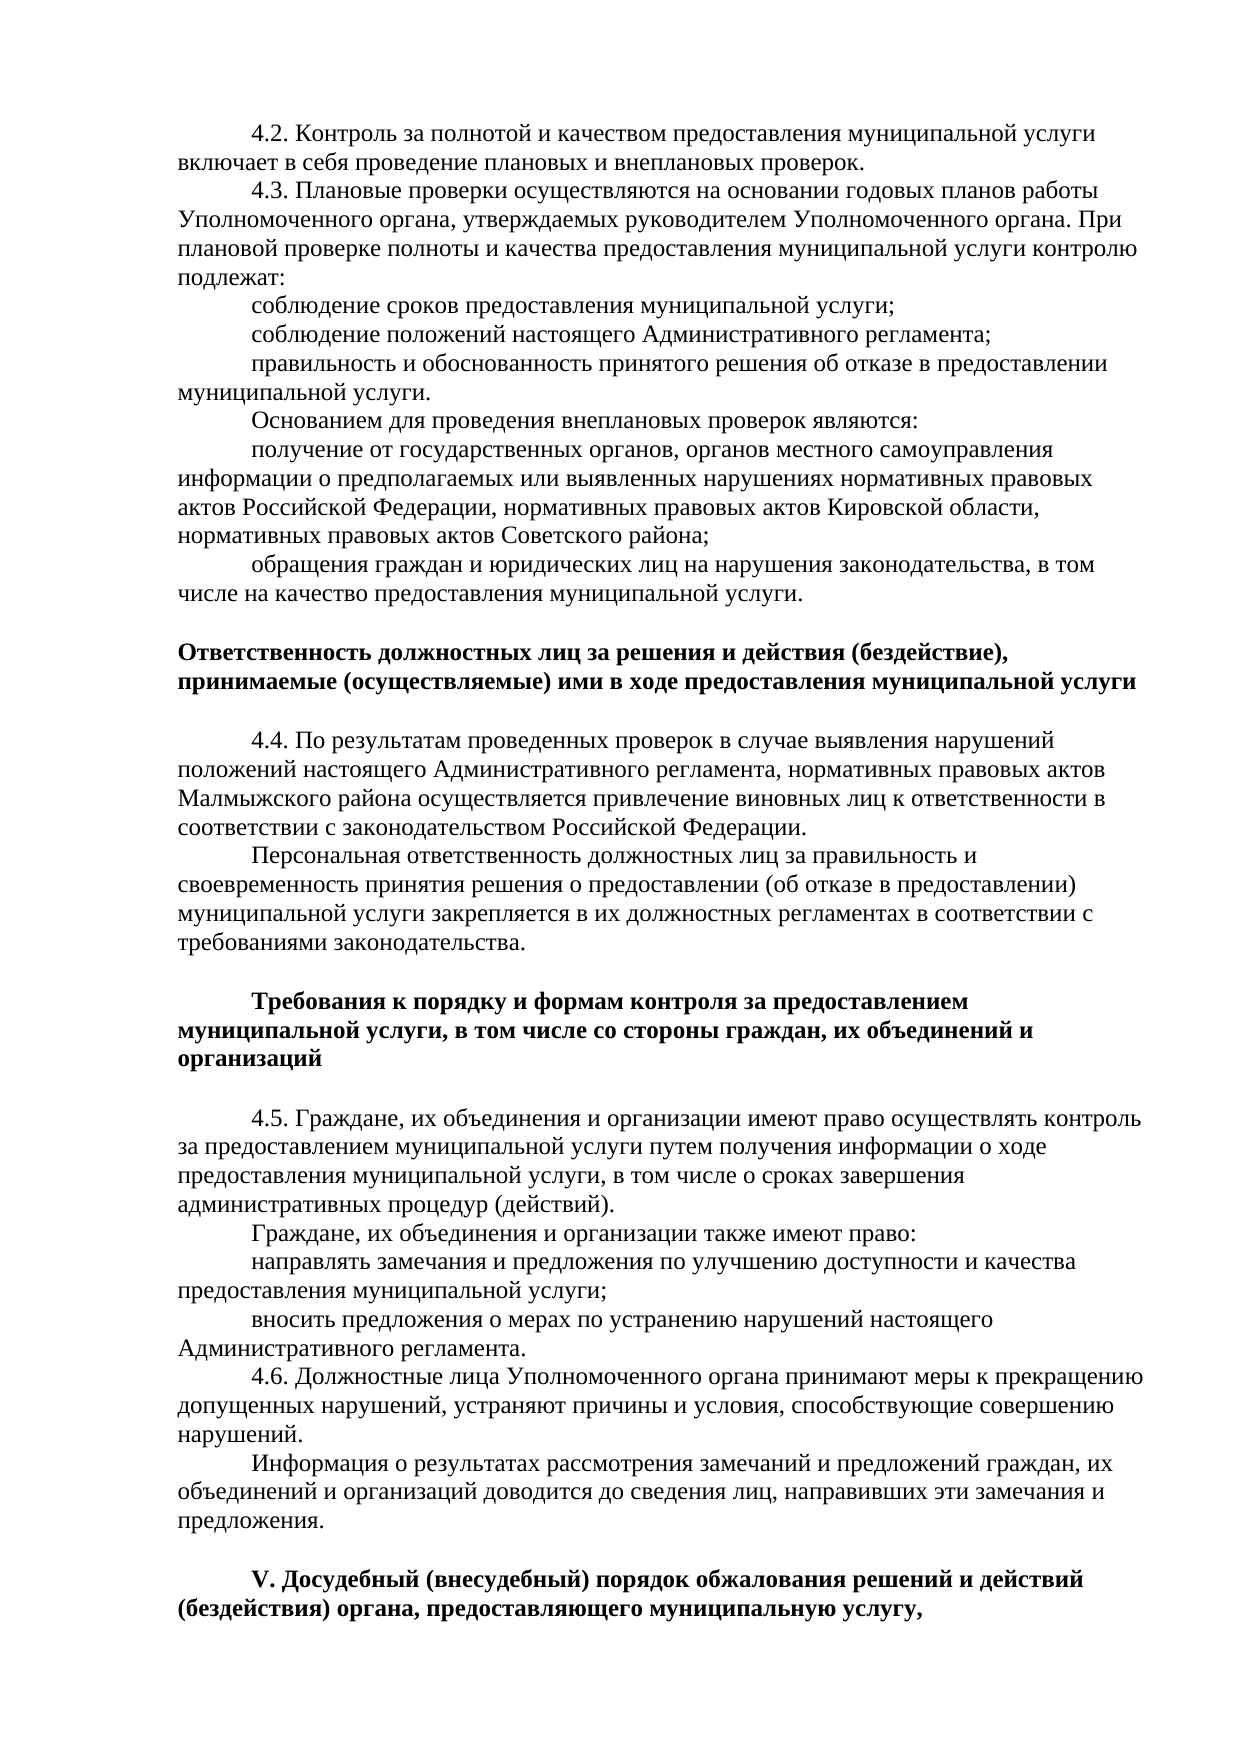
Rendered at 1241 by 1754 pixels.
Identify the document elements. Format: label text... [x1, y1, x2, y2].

text вносить предложения о мерах по устранению нарушений настоящего Административного регламента. [177, 1304, 1152, 1361]
text 4.6. Должностные лица Уполномоченного органа принимают меры к прекращению допущенных нарушений, устраняют причины и условия, способствующие совершению нарушений. [177, 1361, 1152, 1448]
text соблюдение положений настоящего Административного регламента; [177, 319, 1152, 348]
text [177, 1564, 1152, 1622]
text Основанием для проведения внеплановых проверок являются: [177, 406, 1152, 434]
text 4.2. Контроль за полнотой и качеством предоставления муниципальной услуги включает в себя проведение плановых и внеплановых проверок. [177, 118, 1152, 176]
text правильность и обоснованность принятого решения об отказе в предоставлении муниципальной услуги. [177, 348, 1152, 406]
text направлять замечания и предложения по улучшению доступности и качества предоставления муниципальной услуги; [177, 1246, 1152, 1304]
text 4.4. По результатам проведенных проверок в случае выявления нарушений положений настоящего Административного регламента, нормативных правовых актов Малмыжского района осуществляется привлечение виновных лиц к ответственности в соответствии с законодательством Российской Федерации. [177, 725, 1152, 840]
text Ответственность должностных лиц за решения и действия (бездействие), принимаемые (осуществляемые) ими в ходе предоставления муниципальной услуги [177, 637, 1152, 695]
text 4.5. Граждане, их объединения и организации имеют право осуществлять контроль за предоставлением муниципальной услуги путем получения информации о ходе предоставления муниципальной услуги, в том числе о сроках завершения административных процедур (действий). [177, 1103, 1152, 1218]
text Требования к порядку и формам контроля за предоставлением муниципальной услуги, в том числе со стороны граждан, их объединений и организаций [177, 986, 1152, 1072]
text соблюдение сроков предоставления муниципальной услуги; [177, 291, 1152, 319]
text Информация о результатах рассмотрения замечаний и предложений граждан, их объединений и организаций доводится до сведения лиц, направивших эти замечания и предложения. [177, 1448, 1152, 1534]
text получение от государственных органов, органов местного самоуправления информации о предполагаемых или выявленных нарушениях нормативных правовых актов Российской Федерации, нормативных правовых актов Кировской области, нормативных правовых актов Советского района; [177, 434, 1152, 549]
text Персональная ответственность должностных лиц за правильность и своевременность принятия решения о предоставлении (об отказе в предоставлении) муниципальной услуги закрепляется в их должностных регламентах в соответствии с требованиями законодательства. [177, 840, 1152, 955]
text 4.3. Плановые проверки осуществляются на основании годовых планов работы Уполномоченного органа, утверждаемых руководителем Уполномоченного органа. При плановой проверке полноты и качества предоставления муниципальной услуги контролю подлежат: [177, 176, 1152, 291]
text обращения граждан и юридических лиц на нарушения законодательства, в том числе на качество предоставления муниципальной услуги. [177, 549, 1152, 607]
text Граждане, их объединения и организации также имеют право: [177, 1218, 1152, 1246]
